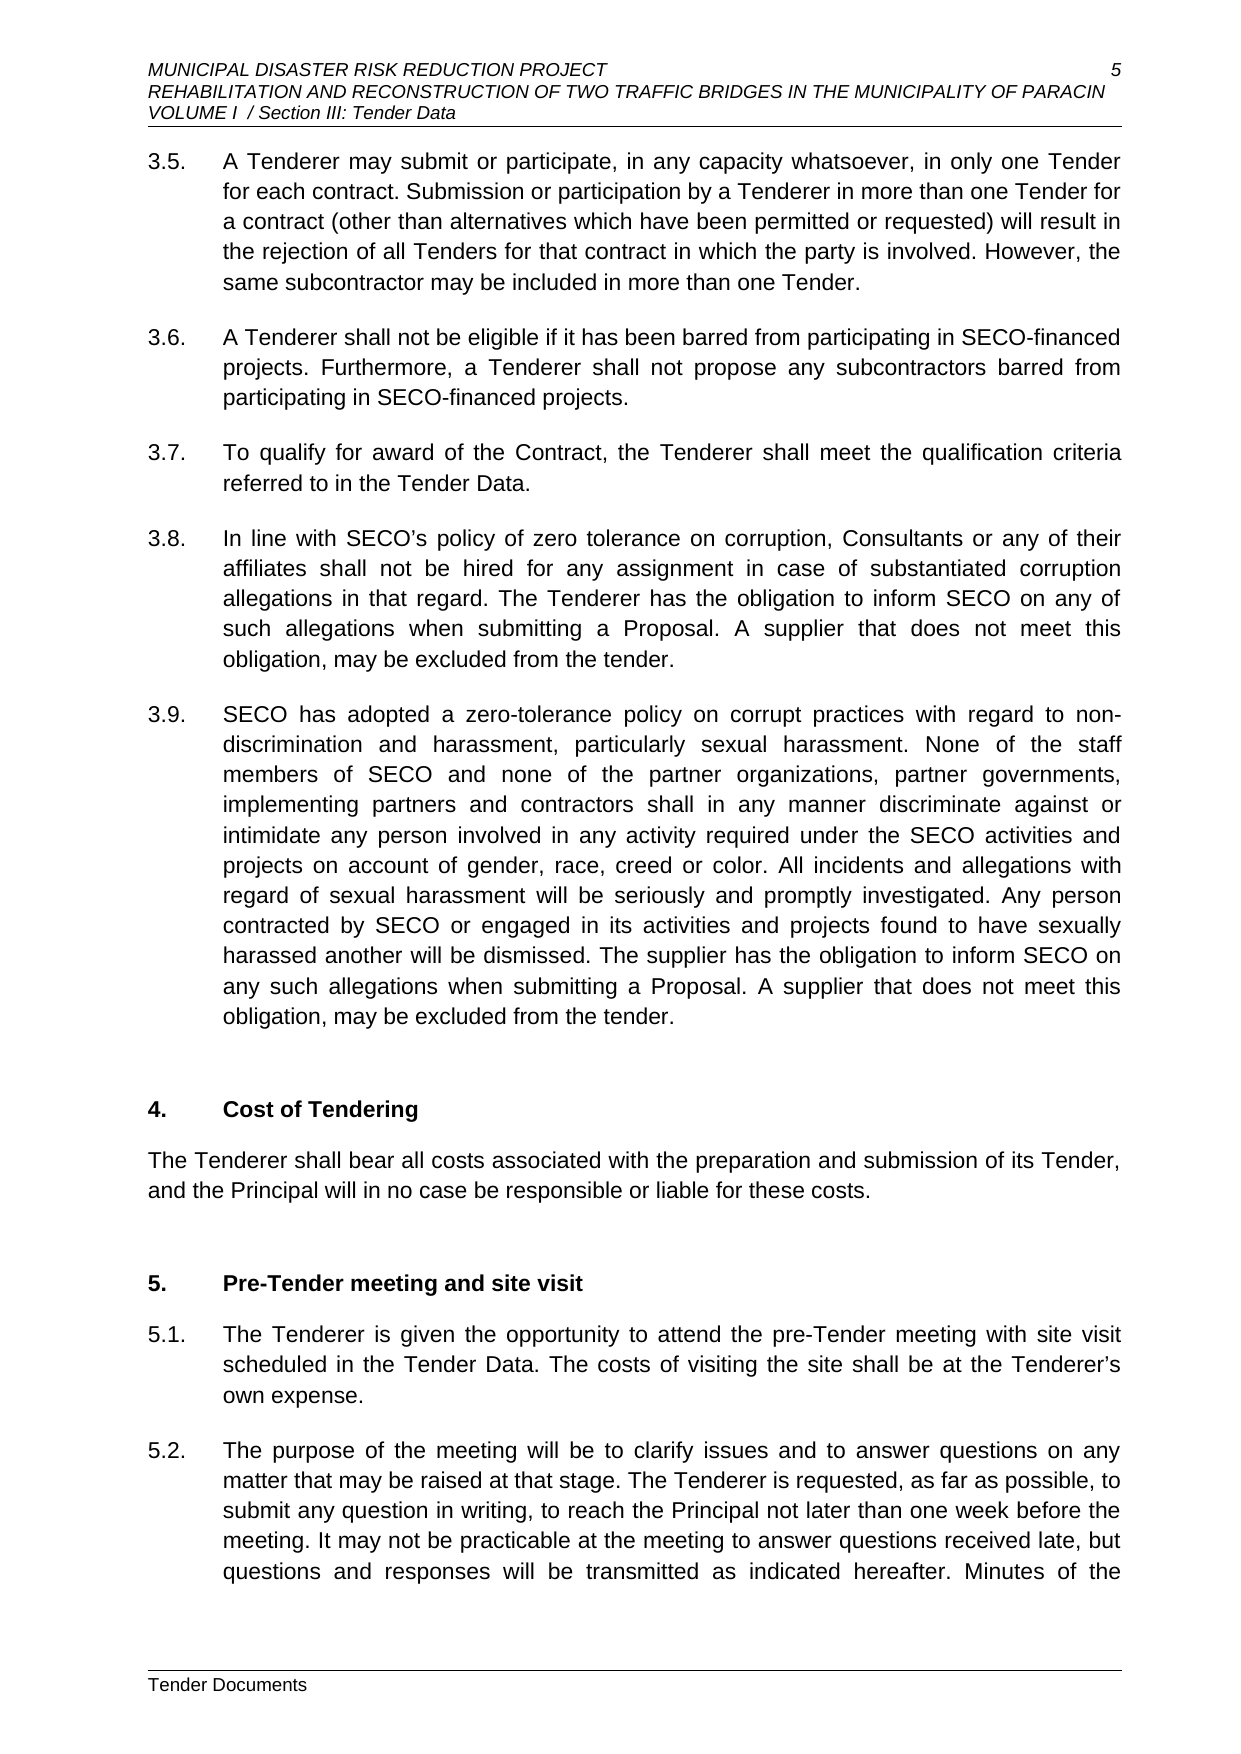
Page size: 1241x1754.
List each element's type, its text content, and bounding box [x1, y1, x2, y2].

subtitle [148, 1437, 1122, 1584]
subtitle A Tenderer shall not be eligible if it has been barred from participating in SECO-financed projects. Furthermore, a Tenderer shall not propose any subcontractors barred from participating in SECO-financed projects. [148, 324, 1122, 411]
subtitle In line with SECO’s policy of zero tolerance on corruption, Consultants or any of their affiliates shall not be hired for any assignment in case of substantiated corruption allegations in that regard. The Tenderer has the obligation to inform SECO on any of such allegations when submitting a Proposal. A supplier that does not meet this obligation, may be excluded from the tender. [148, 525, 1122, 672]
subtitle The Tenderer is given the opportunity to attend the pre-Tender meeting with site visit scheduled in the Tender Data. The costs of visiting the site shall be at the Tenderer’s own expense. [148, 1321, 1122, 1408]
subtitle SECO has adopted a zero-tolerance policy on corrupt practices with regard to non-discrimination and harassment, particularly sexual harassment. None of the staff members of SECO and none of the partner organizations, partner governments, implementing partners and contractors shall in any manner discriminate against or intimidate any person involved in any activity required under the SECO activities and projects on account of gender, race, creed or color. All incidents and allegations with regard of sexual harassment will be seriously and promptly investigated. Any person contracted by SECO or engaged in its activities and projects found to have sexually harassed another will be dismissed. The supplier has the obligation to inform SECO on any such allegations when submitting a Proposal. A supplier that does not meet this obligation, may be excluded from the tender. [148, 701, 1122, 1029]
text The Tenderer shall bear all costs associated with the preparation and submission of its Tender, and the Principal will in no case be responsible or liable for these costs. [148, 1147, 1122, 1203]
subtitle A Tenderer may submit or participate, in any capacity whatsoever, in only one Tender for each contract. Submission or participation by a Tenderer in more than one Tender for a contract (other than alternatives which have been permitted or requested) will result in the rejection of all Tenders for that contract in which the party is involved. However, the same subcontractor may be included in more than one Tender. [148, 148, 1122, 295]
subtitle To qualify for award of the Contract, the Tenderer shall meet the qualification criteria referred to in the Tender Data. [148, 439, 1122, 496]
subtitle Pre-Tender meeting and site visit [148, 1270, 1122, 1296]
subtitle Cost of Tendering [148, 1096, 1122, 1122]
